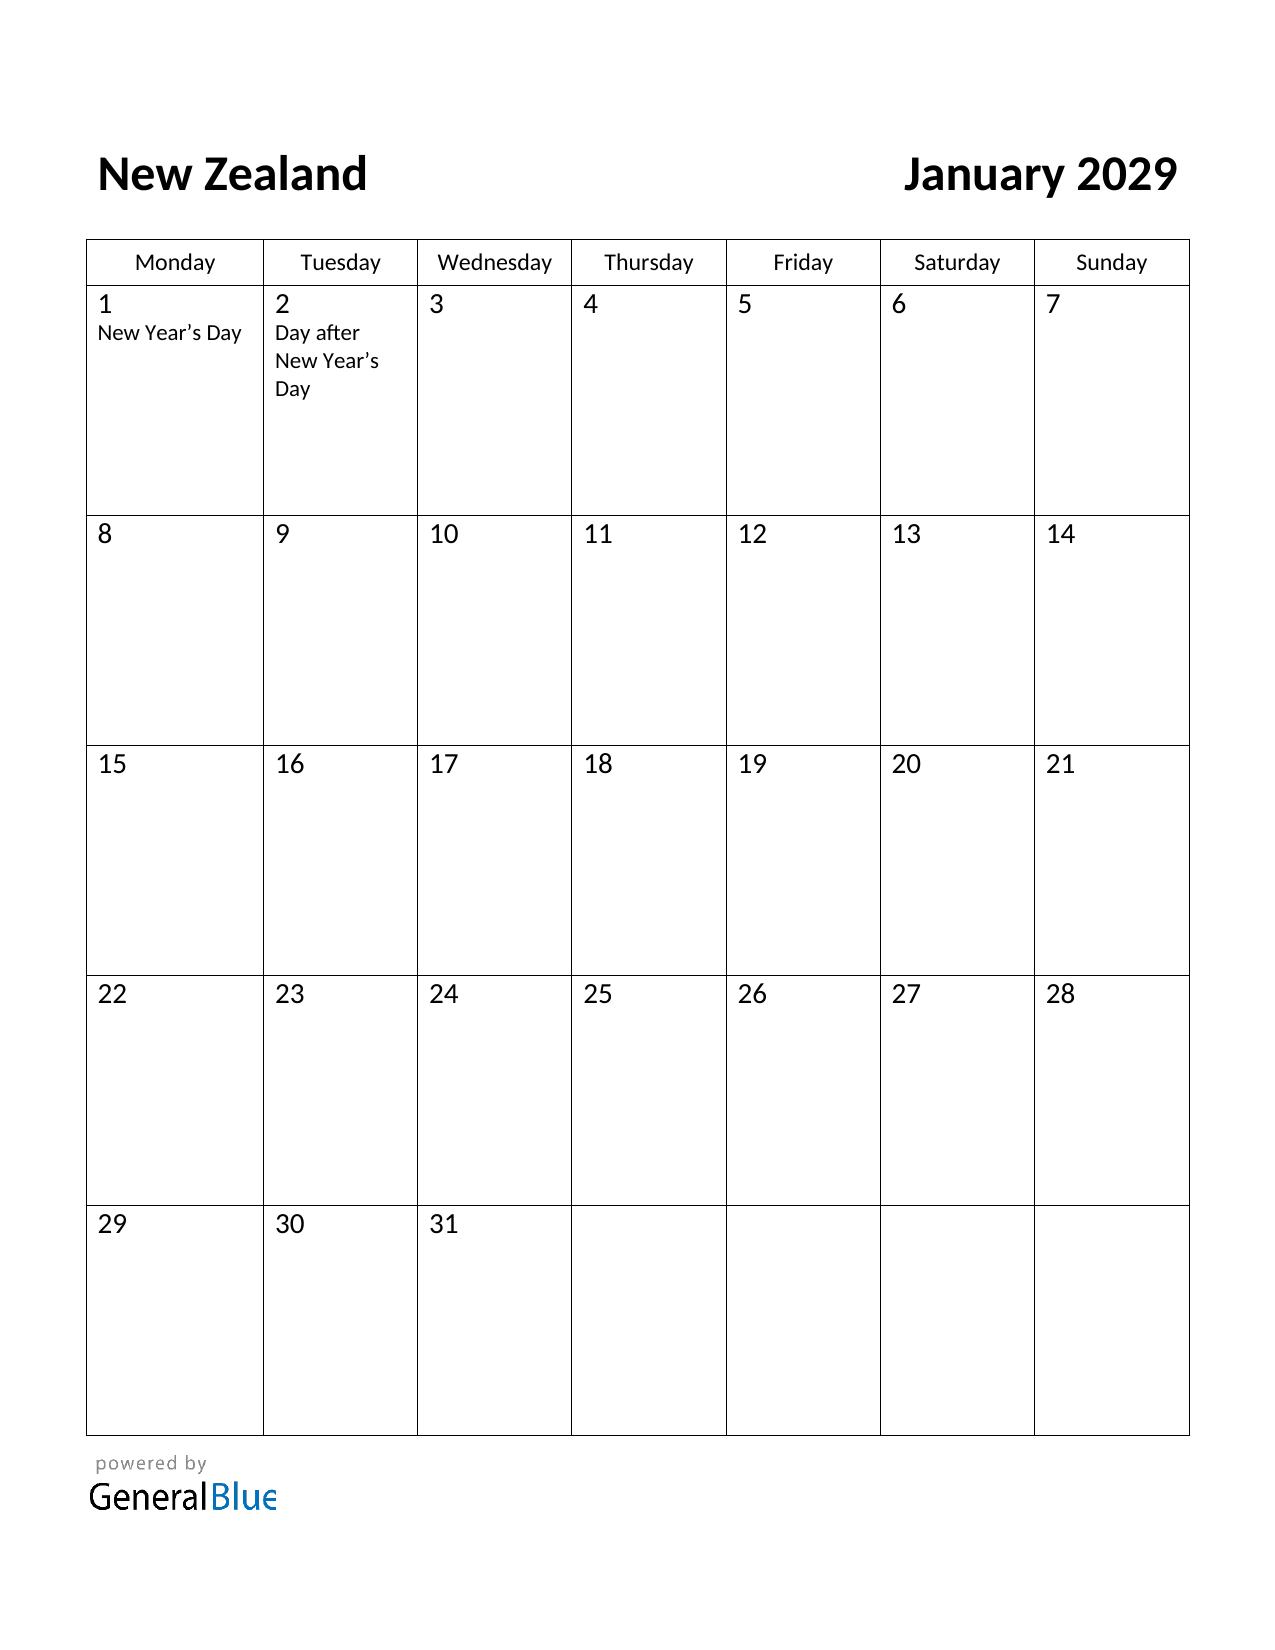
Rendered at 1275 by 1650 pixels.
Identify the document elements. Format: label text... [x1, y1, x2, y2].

table_cell Wednesday [418, 240, 571, 284]
table_cell [264, 778, 417, 974]
table_cell 24 [418, 976, 571, 1008]
table_cell [86, 1436, 1189, 1534]
table_cell 16 [264, 746, 417, 778]
table_cell [572, 548, 726, 744]
table_cell 6 [881, 286, 1034, 318]
table_cell [418, 548, 571, 744]
table_cell 8 [87, 516, 263, 548]
table_cell 26 [727, 976, 880, 1008]
table_cell [418, 1008, 571, 1204]
table_cell 4 [572, 286, 726, 318]
table_cell [727, 778, 880, 974]
table_cell [264, 548, 417, 744]
table_cell [572, 1008, 726, 1204]
table_header New Zealand [86, 105, 572, 239]
table_cell [881, 778, 1034, 974]
table_cell 19 [727, 746, 880, 778]
table_cell 22 [87, 976, 263, 1008]
table_cell [87, 778, 263, 974]
table_cell [881, 1206, 1034, 1238]
table_cell Sunday [1035, 240, 1189, 284]
table_cell [727, 318, 880, 514]
table_cell [418, 1238, 571, 1434]
table_cell [881, 1238, 1034, 1434]
table_cell Monday [87, 240, 263, 284]
table_cell 27 [881, 976, 1034, 1008]
table_cell 11 [572, 516, 726, 548]
table_cell [418, 778, 571, 974]
table_cell [727, 1008, 880, 1204]
table_cell 15 [87, 746, 263, 778]
table_cell 23 [264, 976, 417, 1008]
table_cell 30 [264, 1206, 417, 1238]
table_cell [881, 548, 1034, 744]
table_cell [572, 1238, 726, 1434]
table_cell 14 [1035, 516, 1189, 548]
table_cell [87, 1008, 263, 1204]
table_cell 5 [727, 286, 880, 318]
table_cell [87, 548, 263, 744]
table_cell Tuesday [264, 240, 417, 284]
table_cell [572, 318, 726, 514]
table_cell [572, 778, 726, 974]
table_cell 29 [87, 1206, 263, 1238]
table_cell 10 [418, 516, 571, 548]
table_cell [1035, 1008, 1189, 1204]
table_cell 20 [881, 746, 1034, 778]
table_cell [881, 318, 1034, 514]
table_cell 1 [87, 286, 263, 318]
table_cell [264, 1008, 417, 1204]
table_cell 21 [1035, 746, 1189, 778]
table_cell [727, 1238, 880, 1434]
picture [88, 1452, 276, 1515]
table_cell 18 [572, 746, 726, 778]
table_cell 25 [572, 976, 726, 1008]
table_cell [87, 1238, 263, 1434]
table_cell 2 [264, 286, 417, 318]
table_cell [572, 1206, 726, 1238]
table_cell [727, 1206, 880, 1238]
table_cell [1035, 548, 1189, 744]
table_cell 31 [418, 1206, 571, 1238]
table_cell 17 [418, 746, 571, 778]
table_cell [1035, 778, 1189, 974]
table_header January 2029 [572, 105, 1189, 239]
table_cell [1035, 1238, 1189, 1434]
table_cell Saturday [881, 240, 1034, 284]
table_cell 28 [1035, 976, 1189, 1008]
table_cell [1035, 1206, 1189, 1238]
table_cell 7 [1035, 286, 1189, 318]
table_cell 3 [418, 286, 571, 318]
table_cell [418, 318, 571, 514]
table_cell Day after New Year’s Day [264, 318, 417, 514]
table_cell 9 [264, 516, 417, 548]
table_cell 13 [881, 516, 1034, 548]
table_cell [881, 1008, 1034, 1204]
table_cell 12 [727, 516, 880, 548]
table_cell [264, 1238, 417, 1434]
table_cell New Year’s Day [87, 318, 263, 514]
table_cell Thursday [572, 240, 726, 284]
table_cell [727, 548, 880, 744]
table_cell Friday [727, 240, 880, 284]
table_cell [1035, 318, 1189, 514]
